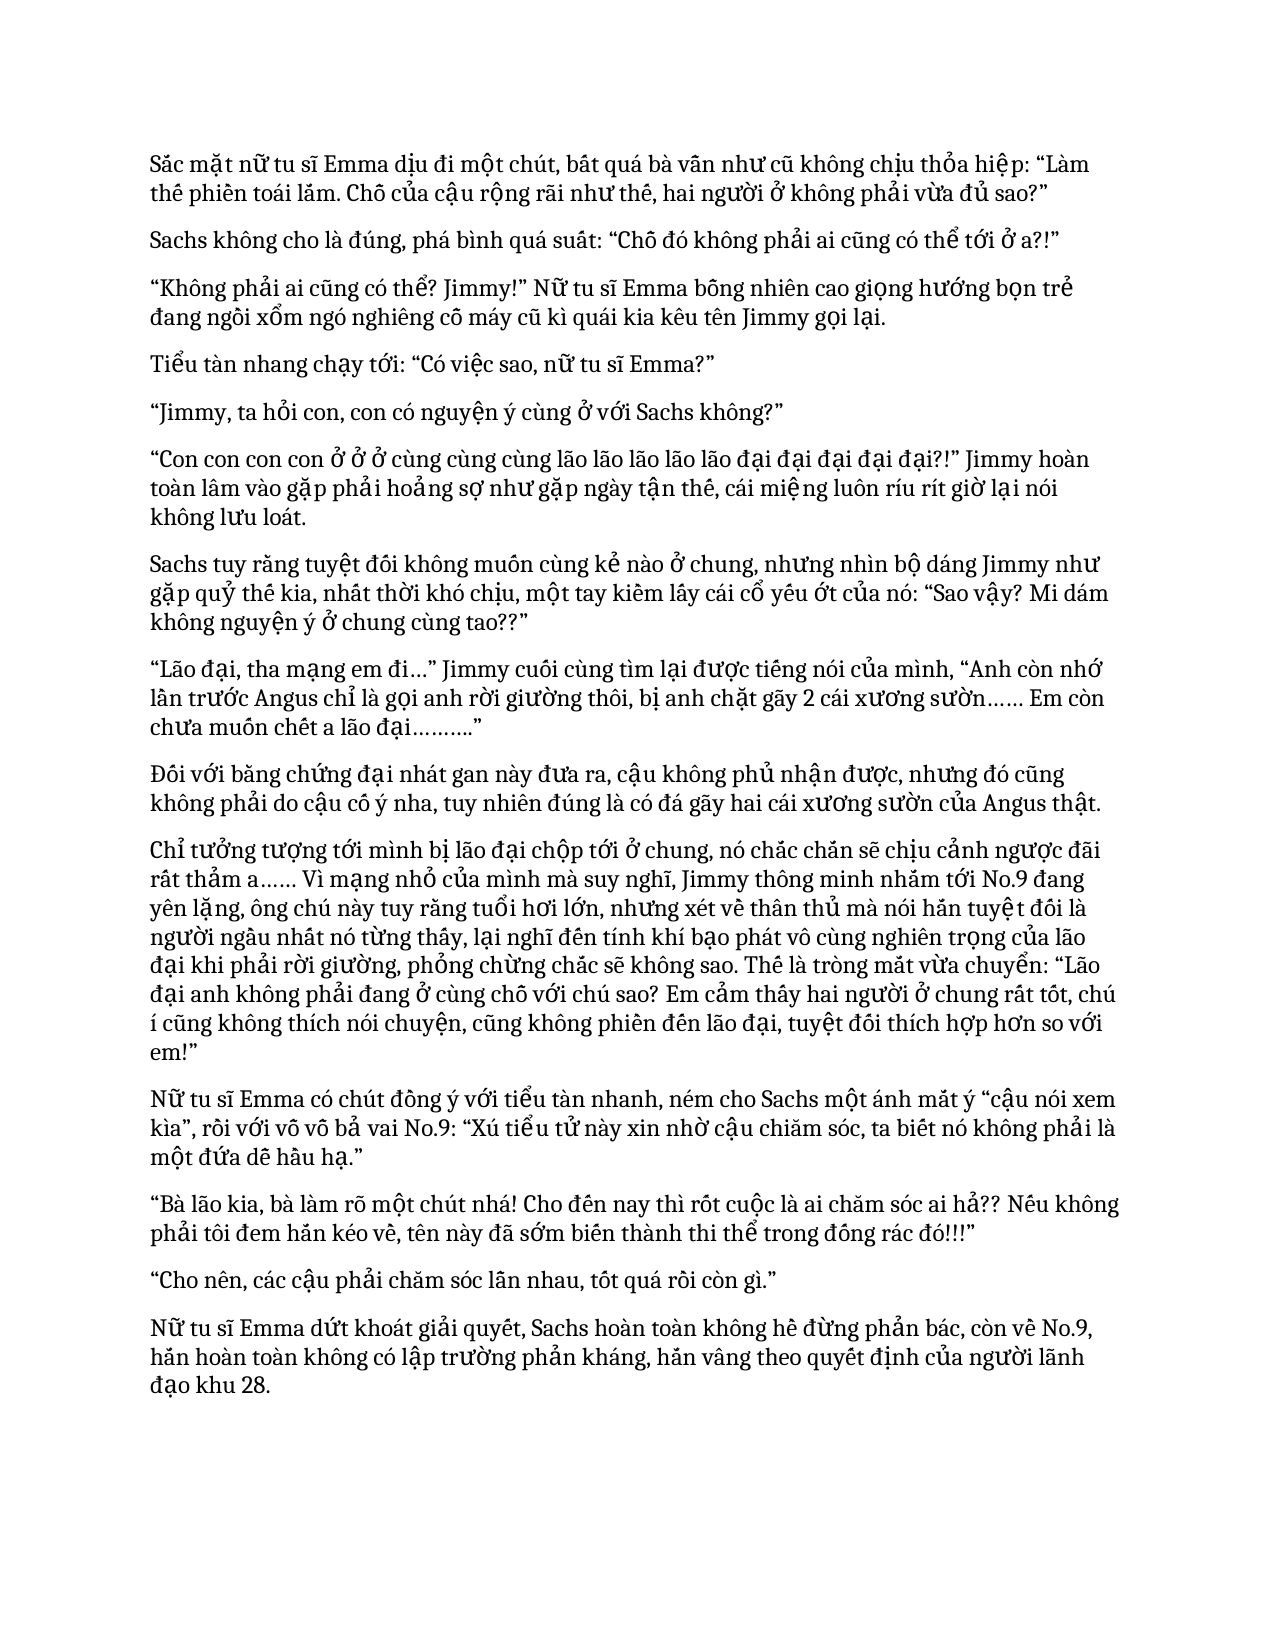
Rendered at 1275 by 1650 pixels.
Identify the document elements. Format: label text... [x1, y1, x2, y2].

text “Bà lão kia, bà làm rõ một chút nhá! Cho đến nay thì rốt cuộc là ai chăm sóc ai hả?? Nếu không phải tôi đem hắn kéo về, tên này đã sớm biến thành thi thể trong đống rác đó!!!” [150, 1190, 1125, 1247]
text “Lão đại, tha mạng em đi…” Jimmy cuối cùng tìm lại được tiếng nói của mình, “Anh còn nhớ lần trước Angus chỉ là gọi anh rời giường thôi, bị anh chặt gãy 2 cái xương sườn…… Em còn chưa muốn chết a lão đại……….” [150, 655, 1125, 741]
text “Jimmy, ta hỏi con, con có nguyện ý cùng ở với Sachs không?” [150, 397, 1125, 426]
text “Con con con con ở ở ở cùng cùng cùng lão lão lão lão lão đại đại đại đại đại?!” Jimmy hoàn toàn lâm vào gặp phải hoảng sợ như gặp ngày tận thế, cái miệng luôn ríu rít giờ lại nói không lưu loát. [150, 445, 1125, 531]
text Sắc mặt nữ tu sĩ Emma dịu đi một chút, bất quá bà vẫn như cũ không chịu thỏa hiệp: “Làm thế phiền toái lắm. Chỗ của cậu rộng rãi như thế, hai người ở không phải vừa đủ sao?” [150, 150, 1125, 207]
text Nữ tu sĩ Emma có chút đồng ý với tiểu tàn nhanh, ném cho Sachs một ánh mắt ý “cậu nói xem kìa”, rồi với vỗ vỗ bả vai No.9: “Xú tiểu tử này xin nhờ cậu chiăm sóc, ta biết nó không phải là một đứa dễ hầu hạ.” [150, 1085, 1125, 1171]
text Sachs không cho là đúng, phá bình quá suất: “Chỗ đó không phải ai cũng có thể tới ở a?!” [150, 226, 1125, 255]
text Sachs tuy rằng tuyệt đối không muốn cùng kẻ nào ở chung, nhưng nhìn bộ dáng Jimmy như gặp quỷ thế kia, nhất thời khó chịu, một tay kiềm lấy cái cổ yếu ớt của nó: “Sao vậy? Mi dám không nguyện ý ở chung cùng tao??” [150, 550, 1125, 636]
text Nữ tu sĩ Emma dứt khoát giải quyết, Sachs hoàn toàn không hề đừng phản bác, còn về No.9, hắn hoàn toàn không có lập trường phản kháng, hắn vâng theo quyết định của người lãnh đạo khu 28. [150, 1314, 1125, 1400]
text Chỉ tưởng tượng tới mình bị lão đại chộp tới ở chung, nó chắc chắn sẽ chịu cảnh ngược đãi rất thảm a…… Vì mạng nhỏ của mình mà suy nghĩ, Jimmy thông minh nhắm tới No.9 đang yên lặng, ông chú này tuy rằng tuổi hơi lớn, nhưng xét về thân thủ mà nói hắn tuyệt đối là người ngầu nhất nó từng thấy, lại nghĩ đến tính khí bạo phát vô cùng nghiên trọng của lão đại khi phải rời giường, phỏng chừng chắc sẽ không sao. Thế là tròng mắt vừa chuyển: “Lão đại anh không phải đang ở cùng chỗ với chú sao? Em cảm thấy hai người ở chung rất tốt, chú í cũng không thích nói chuyện, cũng không phiền đến lão đại, tuyệt đối thích hợp hơn so với em!” [150, 836, 1125, 1066]
text Đối với bằng chứng đại nhát gan này đưa ra, cậu không phủ nhận được, nhưng đó cũng không phải do cậu cố ý nha, tuy nhiên đúng là có đá gãy hai cái xương sườn của Angus thật. [150, 760, 1125, 817]
text Tiểu tàn nhang chạy tới: “Có việc sao, nữ tu sĩ Emma?” [150, 350, 1125, 379]
text “Cho nên, các cậu phải chăm sóc lẫn nhau, tốt quá rồi còn gì.” [150, 1266, 1125, 1295]
text “Không phải ai cũng có thể? Jimmy!” Nữ tu sĩ Emma bỗng nhiên cao giọng hướng bọn trẻ đang ngồi xổm ngó nghiêng cỗ máy cũ kì quái kia kêu tên Jimmy gọi lại. [150, 274, 1125, 331]
